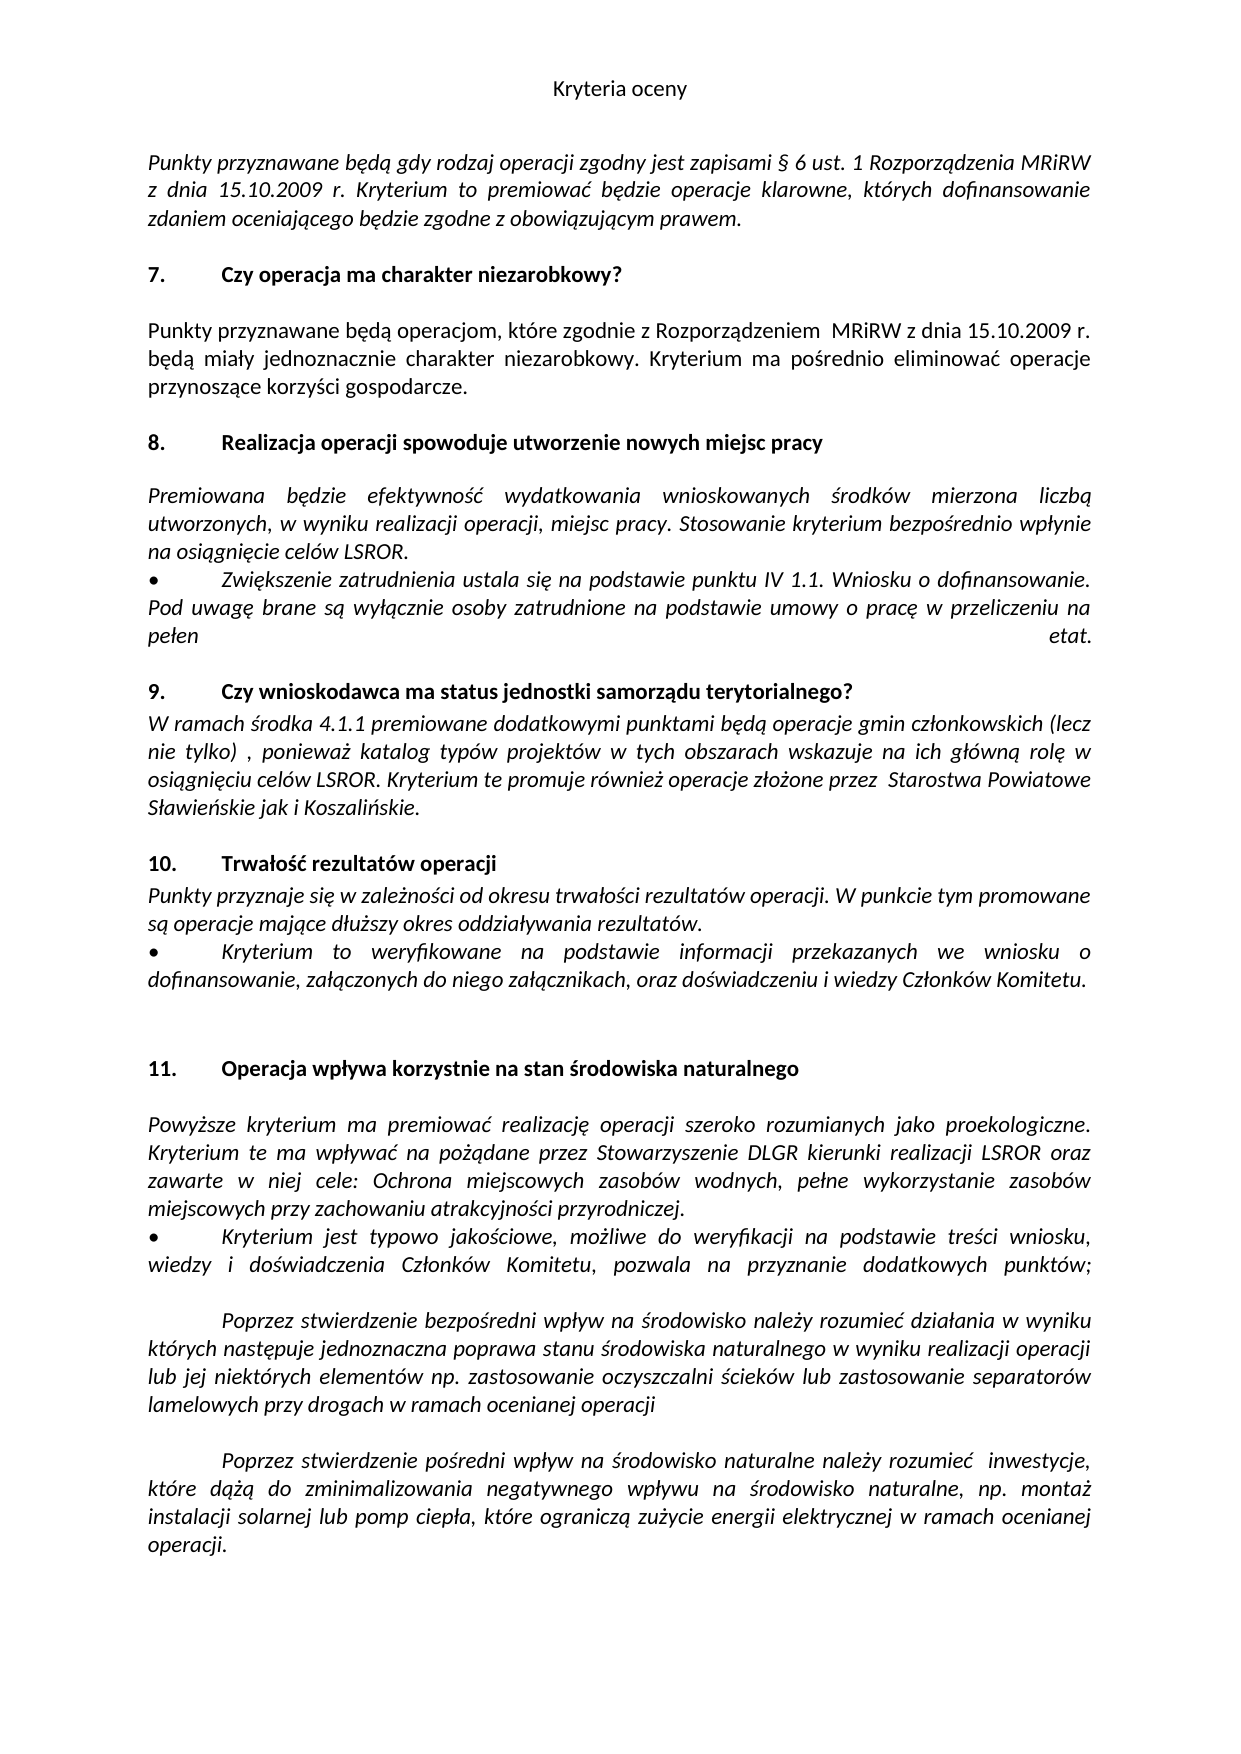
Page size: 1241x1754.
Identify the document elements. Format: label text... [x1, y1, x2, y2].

text 7. Czy operacja ma charakter niezarobkowy? [148, 260, 1093, 288]
text Poprzez stwierdzenie bezpośredni wpływ na środowisko należy rozumieć działania w wyniku których następuje jednoznaczna poprawa stanu środowiska naturalnego w wyniku realizacji operacji lub jej niektórych elementów np. zastosowanie oczyszczalni ścieków lub zastosowanie separatorów lamelowych przy drogach w ramach ocenianej operacji [148, 1306, 1093, 1418]
text Punkty przyznawane będą operacjom, które zgodnie z Rozporządzeniem MRiRW z dnia 15.10.2009 r. będą miały jednoznacznie charakter niezarobkowy. Kryterium ma pośrednio eliminować operacje przynoszące korzyści gospodarcze. [148, 316, 1093, 400]
text W ramach środka 4.1.1 premiowane dodatkowymi punktami będą operacje gmin członkowskich (lecz nie tylko) , ponieważ katalog typów projektów w tych obszarach wskazuje na ich główną rolę w osiągnięciu celów LSROR. Kryterium te promuje również operacje złożone przez Starostwa Powiatowe Sławieńskie jak i Koszalińskie. [148, 709, 1093, 821]
text 10. Trwałość rezultatów operacji [148, 849, 1093, 877]
text 11. Operacja wpływa korzystnie na stan środowiska naturalnego [148, 1054, 1093, 1082]
text Powyższe kryterium ma premiować realizację operacji szeroko rozumianych jako proekologiczne. Kryterium te ma wpływać na pożądane przez Stowarzyszenie DLGR kierunki realizacji LSROR oraz zawarte w niej cele: Ochrona miejscowych zasobów wodnych, pełne wykorzystanie zasobów miejscowych przy zachowaniu atrakcyjności przyrodniczej. [148, 1110, 1093, 1222]
text 9. Czy wnioskodawca ma status jednostki samorządu terytorialnego? [148, 677, 1093, 705]
text Punkty przyznawane będą gdy rodzaj operacji zgodny jest zapisami § 6 ust. 1 Rozporządzenia MRiRW z dnia 15.10.2009 r. Kryterium to premiować będzie operacje klarowne, których dofinansowanie zdaniem oceniającego będzie zgodne z obowiązującym prawem. [148, 148, 1093, 232]
text Punkty przyznaje się w zależności od okresu trwałości rezultatów operacji. W punkcie tym promowane są operacje mające dłuższy okres oddziaływania rezultatów. [148, 881, 1093, 937]
text Premiowana będzie efektywność wydatkowania wnioskowanych środków mierzona liczbą utworzonych, w wyniku realizacji operacji, miejsc pracy. Stosowanie kryterium bezpośrednio wpłynie na osiągnięcie celów LSROR. [148, 481, 1093, 565]
text • Kryterium to weryfikowane na podstawie informacji przekazanych we wniosku o dofinansowanie, załączonych do niego załącznikach, oraz doświadczeniu i wiedzy Członków Komitetu. [148, 937, 1093, 993]
text • Zwiększenie zatrudnienia ustala się na podstawie punktu IV 1.1. Wniosku o dofinansowanie. Pod uwagę brane są wyłącznie osoby zatrudnione na podstawie umowy o pracę w przeliczeniu na pełen etat. [148, 565, 1093, 677]
text 8. Realizacja operacji spowoduje utworzenie nowych miejsc pracy [148, 428, 1093, 456]
text Poprzez stwierdzenie pośredni wpływ na środowisko naturalne należy rozumieć inwestycje, które dążą do zminimalizowania negatywnego wpływu na środowisko naturalne, np. montaż instalacji solarnej lub pomp ciepła, które ograniczą zużycie energii elektrycznej w ramach ocenianej operacji. [148, 1446, 1093, 1558]
